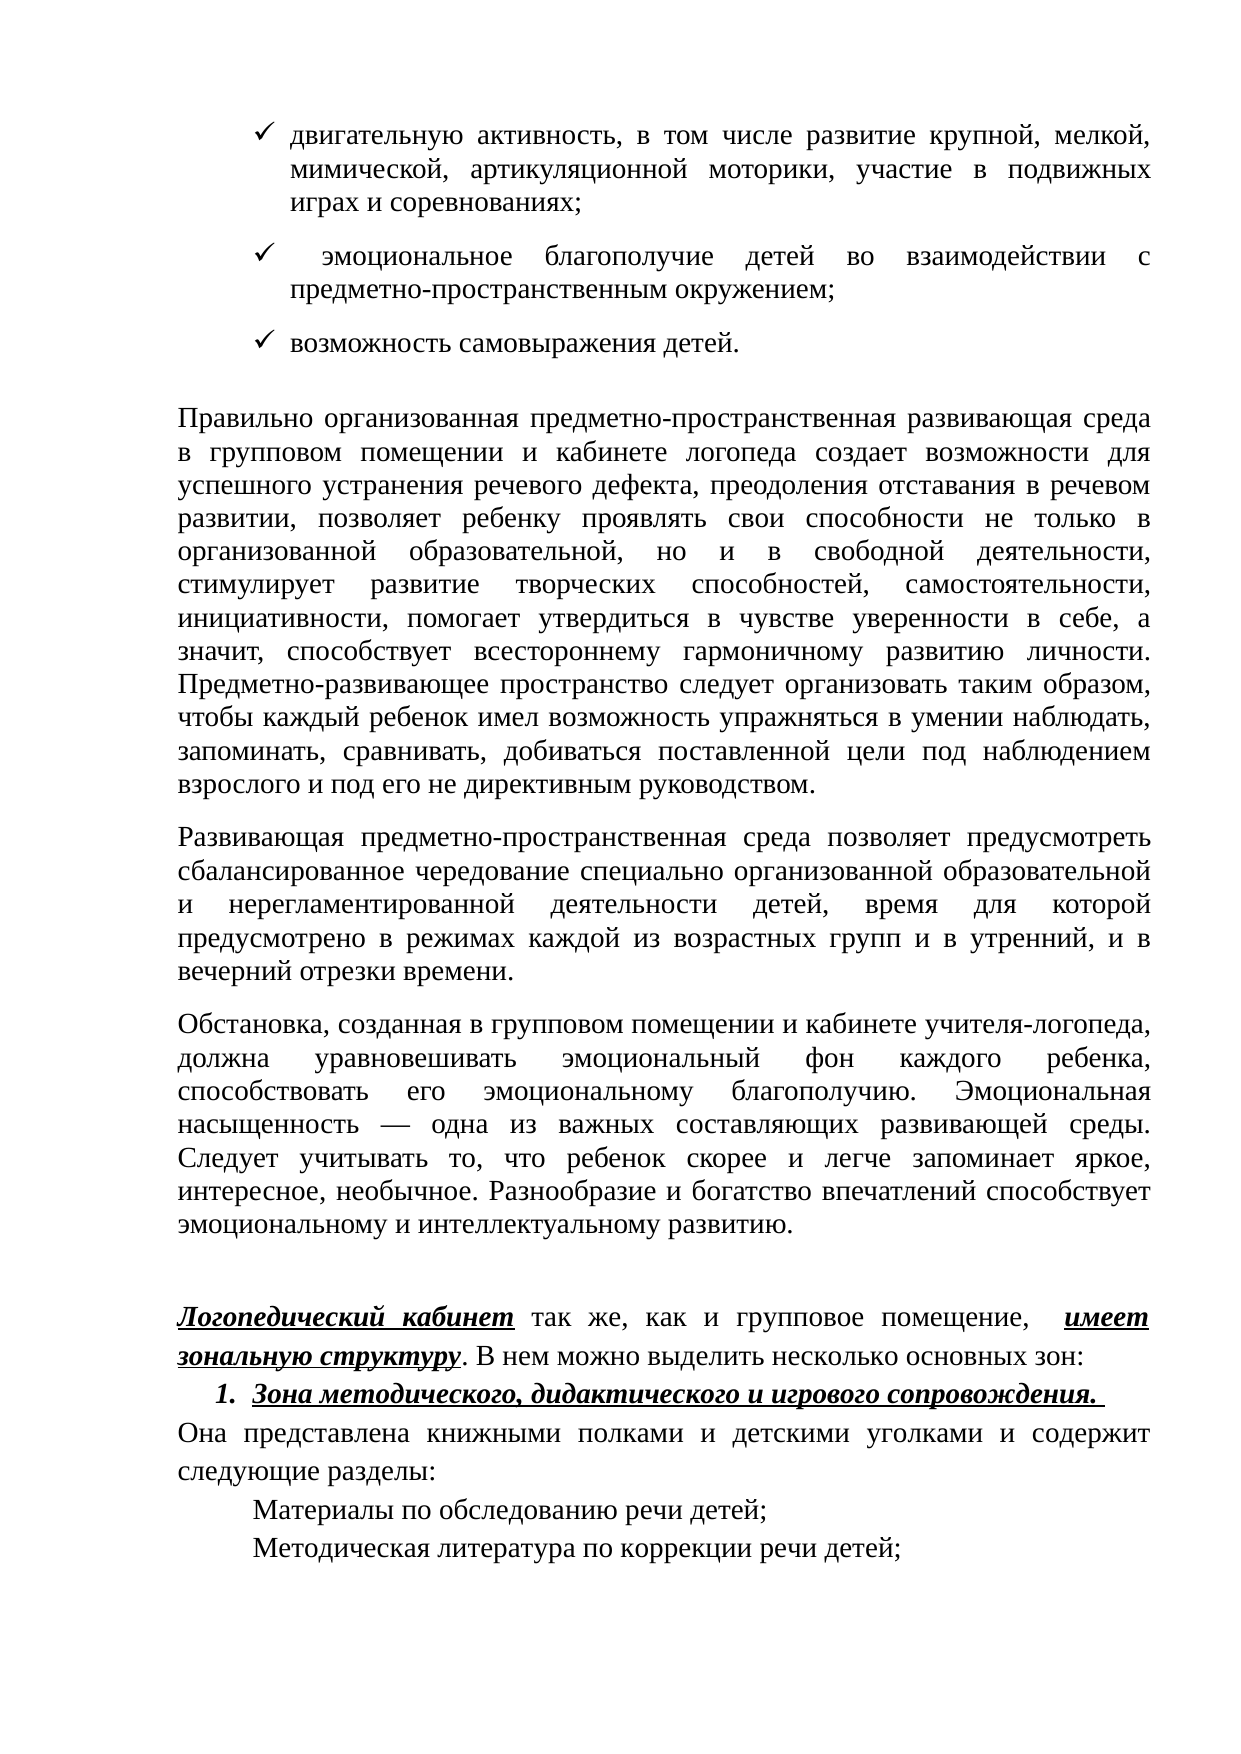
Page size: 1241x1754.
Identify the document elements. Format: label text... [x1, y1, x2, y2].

list Зона методического, дидактического и игрового сопровождения. [215, 1376, 1152, 1410]
text Логопедический кабинет так же, как и групповое помещение, имеет зональную структуру. В нем можно выделить несколько основных зон: [177, 1299, 1152, 1371]
text Методическая литература по коррекции речи детей; [252, 1530, 1152, 1564]
text Развивающая предметно-пространственная среда позволяет предусмотреть сбалансированное чередование специально организованной образовательной и нерегламентированной деятельности детей, время для которой предусмотрено в режимах каждой из возрастных групп и в утренний, и в вечерний отрезки времени. [177, 820, 1152, 986]
text Материалы по обследованию речи детей; [252, 1492, 1152, 1525]
text Обстановка, созданная в групповом помещении и кабинете учителя-логопеда, должна уравновешивать эмоциональный фон каждого ребенка, способствовать его эмоциональному благополучию. Эмоциональная насыщенность — одна из важных составляющих развивающей среды. Следует учитывать то, что ребенок скорее и легче запоминает яркое, интересное, необычное. Разнообразие и богатство впечатлений способствует эмоциональному и интеллектуальному развитию. [177, 1007, 1152, 1240]
list эмоциональное благополучие детей во взаимодействии с предметно-пространственным окружением; [252, 239, 1152, 305]
text Она представлена книжными полками и детскими уголками и содержит следующие разделы: [177, 1415, 1152, 1487]
text Правильно организованная предметно-пространственная развивающая среда в групповом помещении и кабинете логопеда создает возможности для успешного устранения речевого дефекта, преодоления отставания в речевом развитии, позволяет ребенку проявлять свои способности не только в организованной образовательной, но и в свободной деятельности, стимулирует развитие творческих способностей, самостоятельности, инициативности, помогает утвердиться в чувстве уверенности в себе, а значит, способствует всестороннему гармоничному развитию личности. Предметно-развивающее пространство­ следует организовать таким образом, чтобы каждый ребенок имел возможность упражняться в умении наблюдать, запоминать, сравнивать, добиваться поставленной цели под наблюдением взрослого и под его не директивным руководством. [177, 401, 1152, 799]
list двигательную активность, в том числе развитие крупной, мелкой, мимической, артикуляционной моторики, участие в подвижных играх и соревнованиях; [252, 118, 1152, 218]
list возможность самовыражения детей. [252, 326, 1152, 359]
